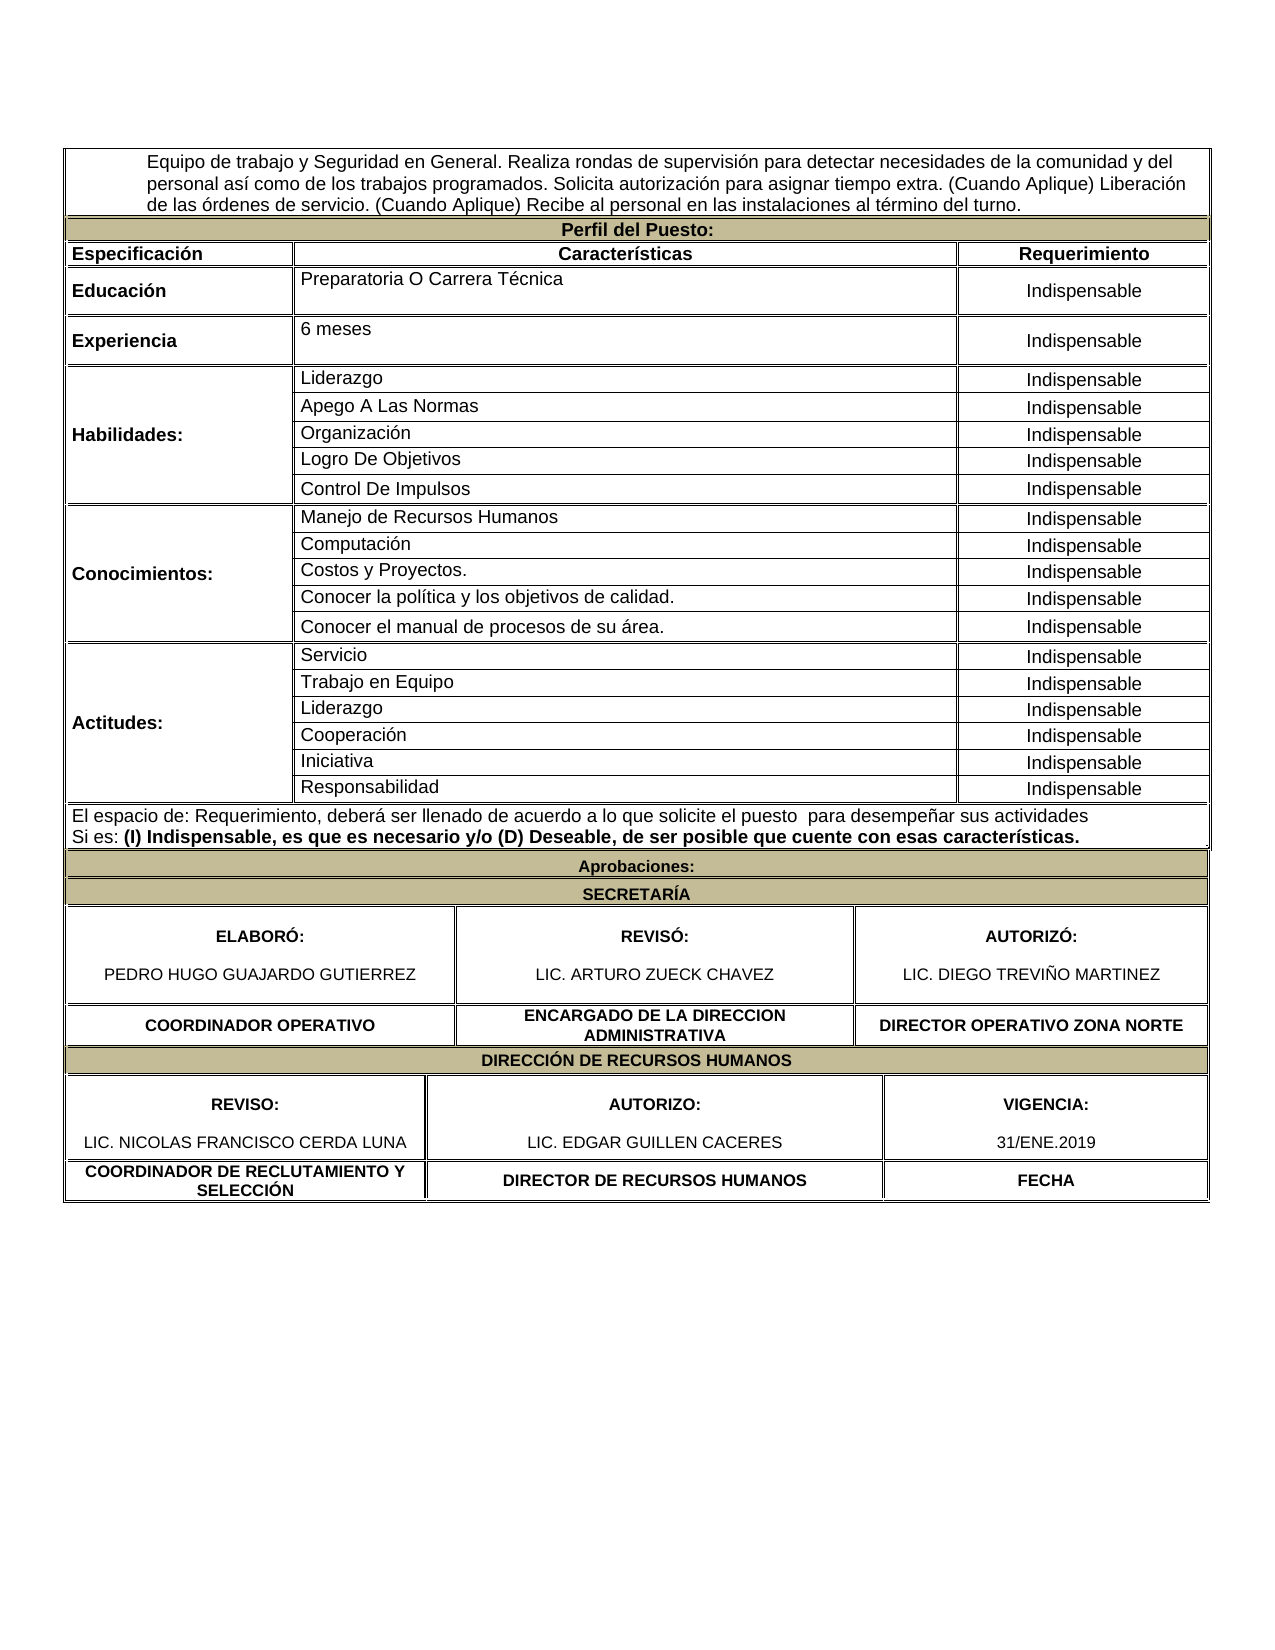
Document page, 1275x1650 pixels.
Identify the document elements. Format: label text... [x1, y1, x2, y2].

table_cell DIRECTOR DE RECURSOS HUMANOS [426, 1159, 884, 1200]
table_cell ENCARGADO DE LA DIRECCION ADMINISTRATIVA [726, 1006, 853, 1044]
table_cell AUTORIZO: LIC. EDGAR GUILLEN CACERES [428, 1076, 882, 1158]
table_cell Aprobaciones: [64, 848, 1208, 876]
table_cell Habilidades: [66, 364, 292, 503]
table_cell Indispensable [959, 448, 1209, 473]
table_cell COORDINADOR DE RECLUTAMIENTO Y SELECCIÓN [66, 1159, 426, 1200]
table_cell ENCARGADO DE LA DIRECCION ADMINISTRATIVA [457, 1006, 584, 1044]
table_cell Indispensable [959, 776, 1209, 802]
table_cell Costos y Proyectos. [295, 559, 956, 585]
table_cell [66, 149, 1209, 215]
table_cell Trabajo en Equipo [295, 670, 956, 696]
table_cell Indispensable [959, 723, 1209, 749]
table_cell Indispensable [959, 670, 1209, 696]
table_cell Indispensable [959, 586, 1209, 611]
table_cell Educación [66, 265, 292, 314]
table_cell COORDINADOR OPERATIVO [64, 1003, 456, 1044]
table_cell FECHA [884, 1162, 1208, 1200]
table_cell Indispensable [958, 314, 1211, 363]
table_cell El espacio de: Requerimiento, deberá ser llenado de acuerdo a lo que solicite el puesto para desempeñar sus actividades Si es: (I) Indispensable, es que es necesario y/o (D) Deseable, de ser posible que cuente con esas características. [66, 802, 1209, 848]
table_cell Conocer la política y los objetivos de calidad. [295, 586, 956, 611]
table_cell Requerimiento [958, 240, 1211, 265]
table_cell Indispensable [959, 364, 1209, 392]
table_cell Organización [295, 422, 956, 447]
table_cell Computación [295, 533, 956, 558]
table_cell Características [295, 243, 956, 265]
table_cell Control De Impulsos [295, 475, 956, 503]
table_cell Perfil del Puesto: [64, 215, 1211, 240]
table_cell Indispensable [959, 750, 1209, 775]
table_cell REVISO: LIC. NICOLAS FRANCISCO CERDA LUNA [66, 1073, 425, 1158]
table_cell Indispensable [959, 393, 1209, 421]
table_cell Indispensable [959, 612, 1209, 641]
table_cell Indispensable [959, 422, 1209, 447]
table_cell Conocer el manual de procesos de su área. [295, 612, 956, 641]
table_cell Actitudes: [66, 641, 292, 802]
table_cell 6 meses [295, 317, 956, 363]
table_cell DIRECCIÓN DE RECURSOS HUMANOS [66, 1045, 1207, 1073]
table_cell Indispensable [959, 265, 1209, 314]
table_cell Indispensable [959, 641, 1209, 669]
table_cell Indispensable [959, 475, 1209, 503]
table_cell Conocimientos: [64, 503, 293, 641]
table_cell AUTORIZÓ: LIC. DIEGO TREVIÑO MARTINEZ [856, 907, 1207, 1003]
table_cell Indispensable [959, 559, 1209, 585]
table_cell Iniciativa [295, 750, 956, 775]
table_cell Preparatoria O Carrera Técnica [295, 268, 956, 314]
table_cell Cooperación [295, 723, 956, 749]
table_cell ELABORÓ: PEDRO HUGO GUAJARDO GUTIERREZ [64, 904, 456, 1003]
table_cell Manejo de Recursos Humanos [295, 506, 956, 532]
table_cell Indispensable [958, 503, 1211, 532]
table_cell REVISÓ: LIC. ARTURO ZUECK CHAVEZ [457, 907, 853, 1003]
table_cell Logro De Objetivos [295, 448, 956, 473]
table_cell Liderazgo [295, 697, 956, 722]
table_cell Liderazgo [295, 367, 956, 392]
table_cell Experiencia [64, 314, 293, 363]
table_cell Servicio [295, 644, 956, 669]
table_cell Especificación [64, 240, 293, 265]
table_cell Indispensable [959, 697, 1209, 722]
table_cell Indispensable [959, 533, 1209, 558]
table_cell Apego A Las Normas [295, 393, 956, 421]
table_cell VIGENCIA: 31/ENE.2019 [885, 1076, 1207, 1158]
table_cell DIRECTOR OPERATIVO ZONA NORTE [856, 1006, 1207, 1044]
table_cell Responsabilidad [295, 776, 956, 802]
table_cell SECRETARÍA [64, 876, 1208, 904]
